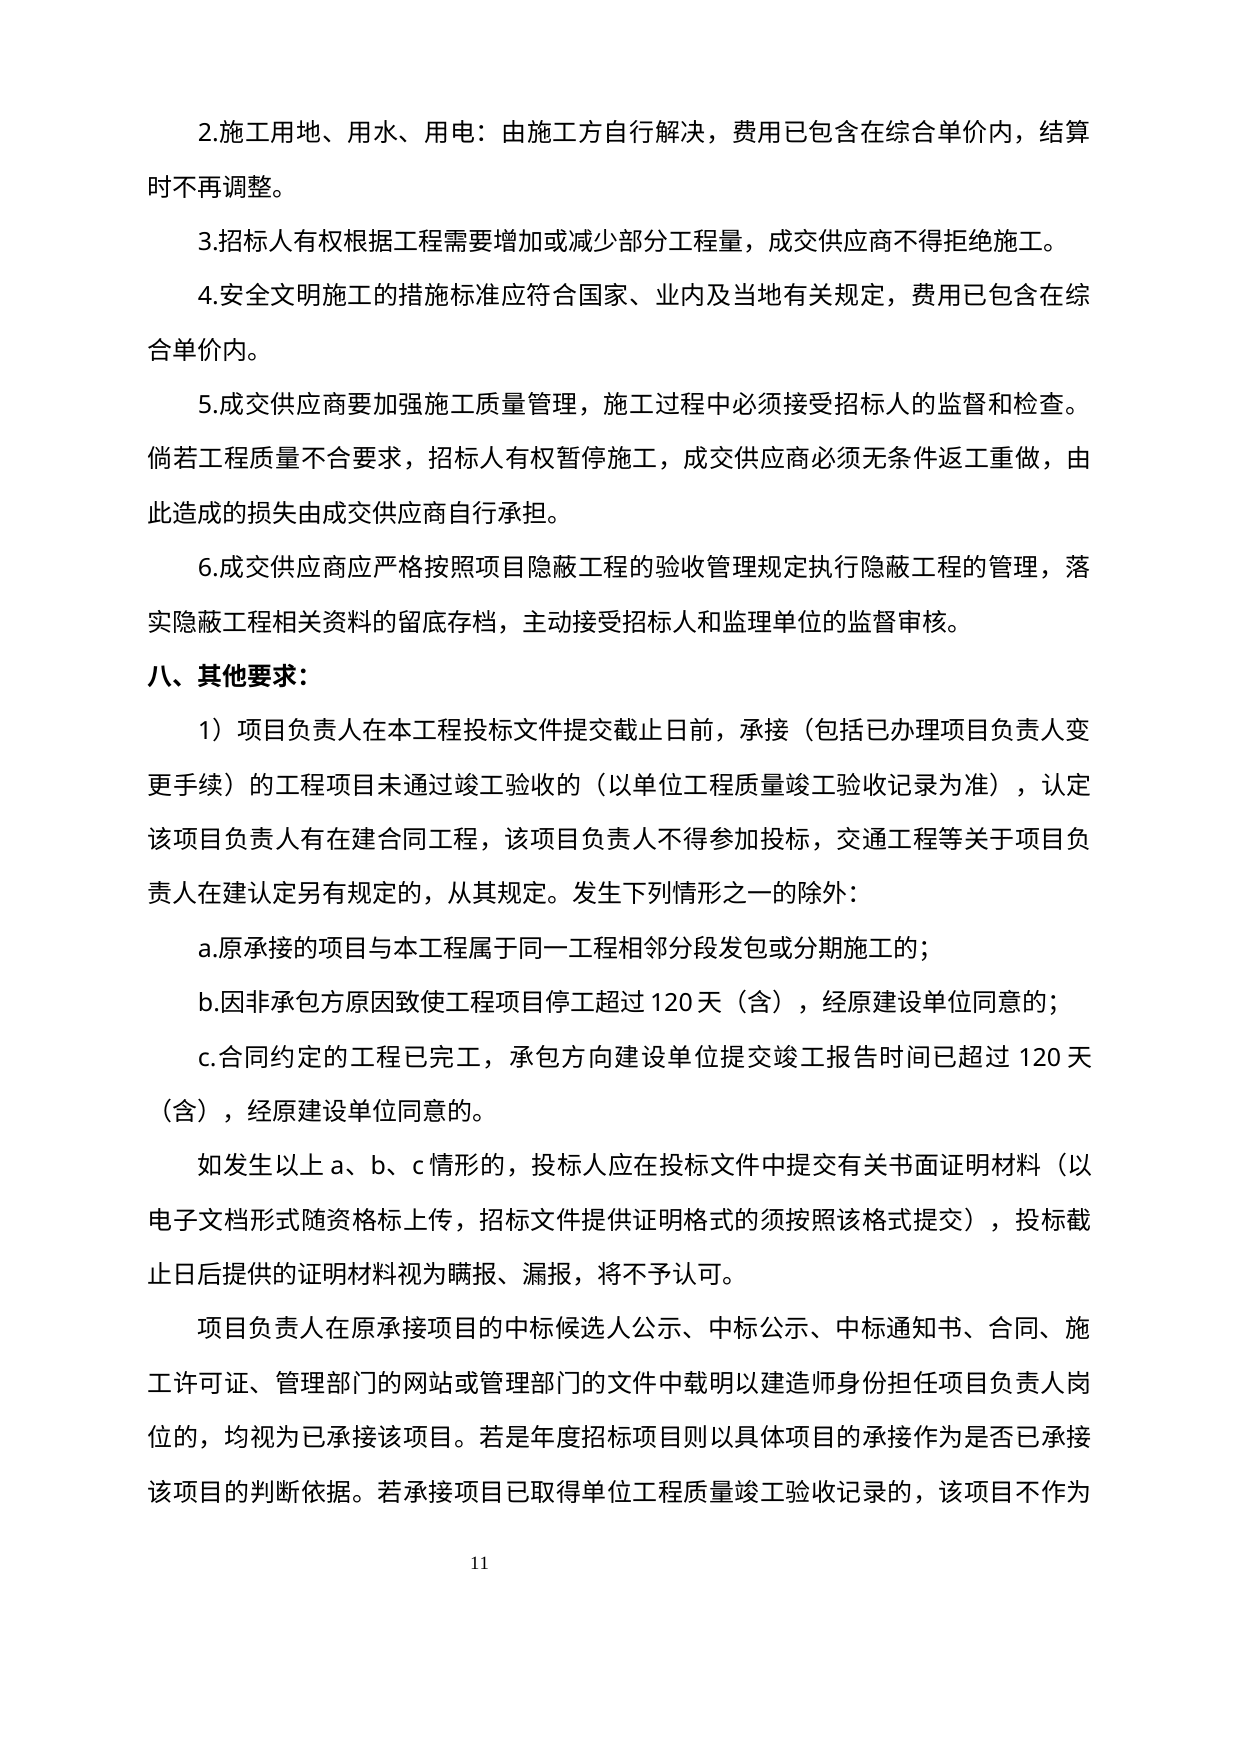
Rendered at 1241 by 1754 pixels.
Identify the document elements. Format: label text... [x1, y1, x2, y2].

text 3.招标人有权根据工程需要增加或减少部分工程量，成交供应商不得拒绝施工。 [148, 221, 1093, 258]
text 5.成交供应商要加强施工质量管理，施工过程中必须接受招标人的监督和检查。倘若工程质量不合要求，招标人有权暂停施工，成交供应商必须无条件返工重做，由此造成的损失由成交供应商自行承担。 [148, 384, 1093, 529]
text 1）项目负责人在本工程投标文件提交截止日前，承接（包括已办理项目负责人变更手续）的工程项目未通过竣工验收的（以单位工程质量竣工验收记录为准），认定该项目负责人有在建合同工程，该项目负责人不得参加投标，交通工程等关于项目负责人在建认定另有规定的，从其规定。发生下列情形之一的除外： [148, 711, 1093, 910]
text 6.成交供应商应严格按照项目隐蔽工程的验收管理规定执行隐蔽工程的管理，落实隐蔽工程相关资料的留底存档，主动接受招标人和监理单位的监督审核。 [148, 548, 1093, 638]
text 4.安全文明施工的措施标准应符合国家、业内及当地有关规定，费用已包含在综合单价内。 [148, 276, 1093, 366]
text c.合同约定的工程已完工，承包方向建设单位提交竣工报告时间已超过120天（含），经原建设单位同意的。 [148, 1037, 1093, 1128]
text 如发生以上a、b、c情形的，投标人应在投标文件中提交有关书面证明材料（以电子文档形式随资格标上传，招标文件提供证明格式的须按照该格式提交），投标截止日后提供的证明材料视为瞒报、漏报，将不予认可。 [148, 1146, 1093, 1291]
text b.因非承包方原因致使工程项目停工超过120天（含），经原建设单位同意的； [148, 983, 1093, 1019]
text 2.施工用地、用水、用电：由施工方自行解决，费用已包含在综合单价内，结算时不再调整。 [148, 113, 1093, 203]
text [148, 1309, 1093, 1508]
text 八、其他要求： [148, 656, 1093, 693]
text a.原承接的项目与本工程属于同一工程相邻分段发包或分期施工的； [148, 928, 1093, 964]
